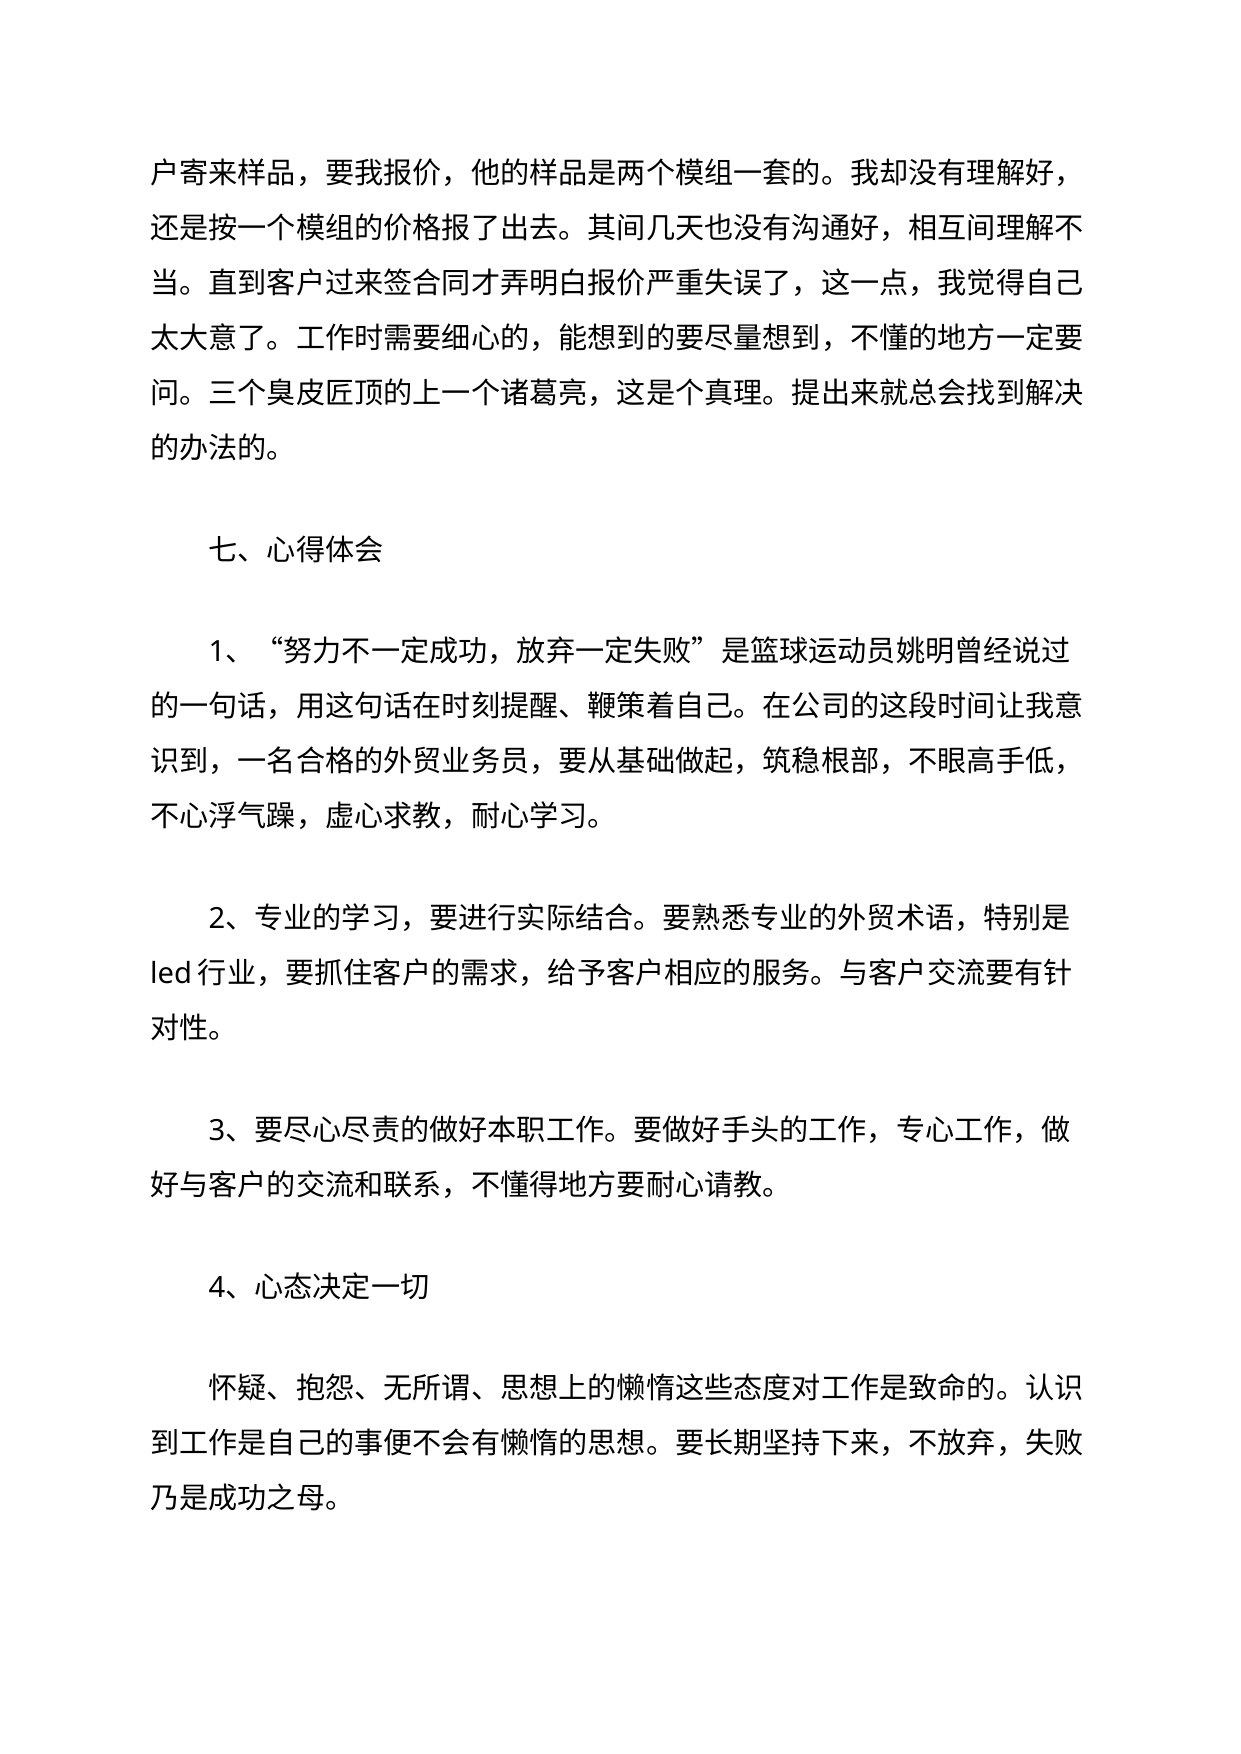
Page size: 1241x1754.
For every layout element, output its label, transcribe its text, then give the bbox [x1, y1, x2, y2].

text 4、心态决定一切 [150, 1263, 1090, 1306]
text 1、“努力不一定成功，放弃一定失败”是篮球运动员姚明曾经说过的一句话，用这句话在时刻提醒、鞭策着自己。在公司的这段时间让我意识到，一名合格的外贸业务员，要从基础做起，筑稳根部，不眼高手低，不心浮气躁，虚心求教，耐心学习。 [150, 628, 1090, 835]
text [150, 150, 1090, 467]
text 怀疑、抱怨、无所谓、思想上的懒惰这些态度对工作是致命的。认识到工作是自己的事便不会有懒惰的思想。要长期坚持下来，不放弃，失败乃是成功之母。 [150, 1365, 1090, 1517]
text 七、心得体会 [150, 526, 1090, 568]
text 3、要尽心尽责的做好本职工作。要做好手头的工作，专心工作，做好与客户的交流和联系，不懂得地方要耐心请教。 [150, 1106, 1090, 1204]
text 2、专业的学习，要进行实际结合。要熟悉专业的外贸术语，特别是led行业，要抓住客户的需求，给予客户相应的服务。与客户交流要有针对性。 [150, 894, 1090, 1047]
